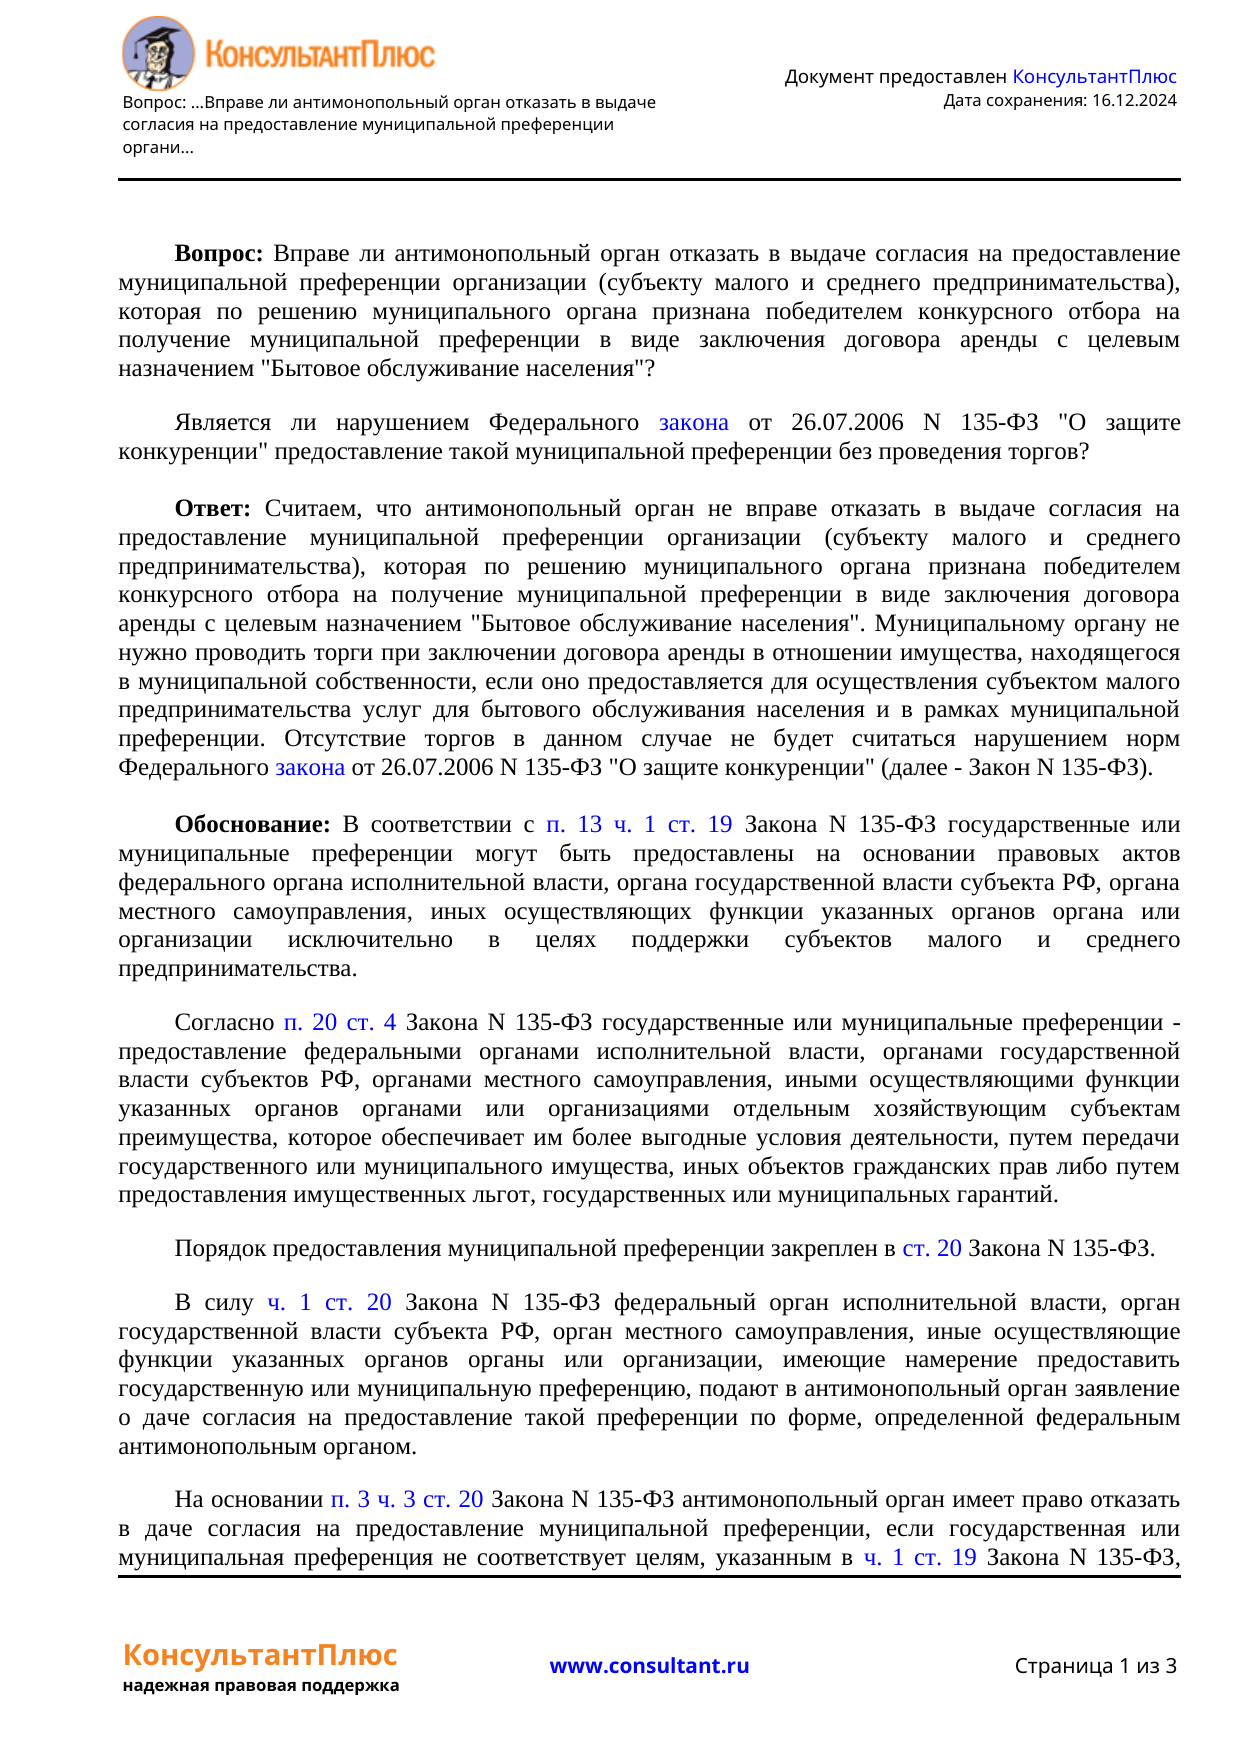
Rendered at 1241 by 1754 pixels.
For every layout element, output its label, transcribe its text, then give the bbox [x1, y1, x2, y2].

text Ответ: Считаем, что антимонопольный орган не вправе отказать в выдаче согласия на предоставление муниципальной преференции организации (субъекту малого и среднего предпринимательства), которая по решению муниципального органа признана победителем конкурсного отбора на получение муниципальной преференции в виде заключения договора аренды с целевым назначением "Бытовое обслуживание населения". Муниципальному органу не нужно проводить торги при заключении договора аренды в отношении имущества, находящегося в муниципальной собственности, если оно предоставляется для осуществления субъектом малого предпринимательства услуг для бытового обслуживания населения и в рамках муниципальной преференции. Отсутствие торгов в данном случае не будет считаться нарушением норм Федерального закона от 26.07.2006 N 135-ФЗ "О защите конкуренции" (далее - Закон N 135-ФЗ). [118, 493, 1181, 781]
picture [122, 16, 435, 91]
text В силу ч. 1 ст. 20 Закона N 135-ФЗ федеральный орган исполнительной власти, орган государственной власти субъекта РФ, орган местного самоуправления, иные осуществляющие функции указанных органов органы или организации, имеющие намерение предоставить государственную или муниципальную преференцию, подают в антимонопольный орган заявление о даче согласия на предоставление такой преференции по форме, определенной федеральным антимонопольным органом. [118, 1287, 1181, 1459]
text Согласно п. 20 ст. 4 Закона N 135-ФЗ государственные или муниципальные преференции - предоставление федеральными органами исполнительной власти, органами государственной власти субъектов РФ, органами местного самоуправления, иными осуществляющими функции указанных органов органами или организациями отдельным хозяйствующим субъектам преимущества, которое обеспечивает им более выгодные условия деятельности, путем передачи государственного или муниципального имущества, иных объектов гражданских прав либо путем предоставления имущественных льгот, государственных или муниципальных гарантий. [118, 1007, 1181, 1208]
text Вопрос: Вправе ли антимонопольный орган отказать в выдаче согласия на предоставление муниципальной преференции организации (субъекту малого и среднего предпринимательства), которая по решению муниципального органа признана победителем конкурсного отбора на получение муниципальной преференции в виде заключения договора аренды с целевым назначением "Бытовое обслуживание населения"? [118, 238, 1181, 382]
text Обоснование: В соответствии с п. 13 ч. 1 ст. 19 Закона N 135-ФЗ государственные или муниципальные преференции могут быть предоставлены на основании правовых актов федерального органа исполнительной власти, органа государственной власти субъекта РФ, органа местного самоуправления, иных осуществляющих функции указанных органов органа или организации исключительно в целях поддержки субъектов малого и среднего предпринимательства. [118, 809, 1181, 982]
text Порядок предоставления муниципальной преференции закреплен в ст. 20 Закона N 135-ФЗ. [118, 1233, 1181, 1262]
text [118, 1484, 1181, 1571]
text Является ли нарушением Федерального закона от 26.07.2006 N 135-ФЗ "О защите конкуренции" предоставление такой муниципальной преференции без проведения торгов? [118, 407, 1181, 464]
